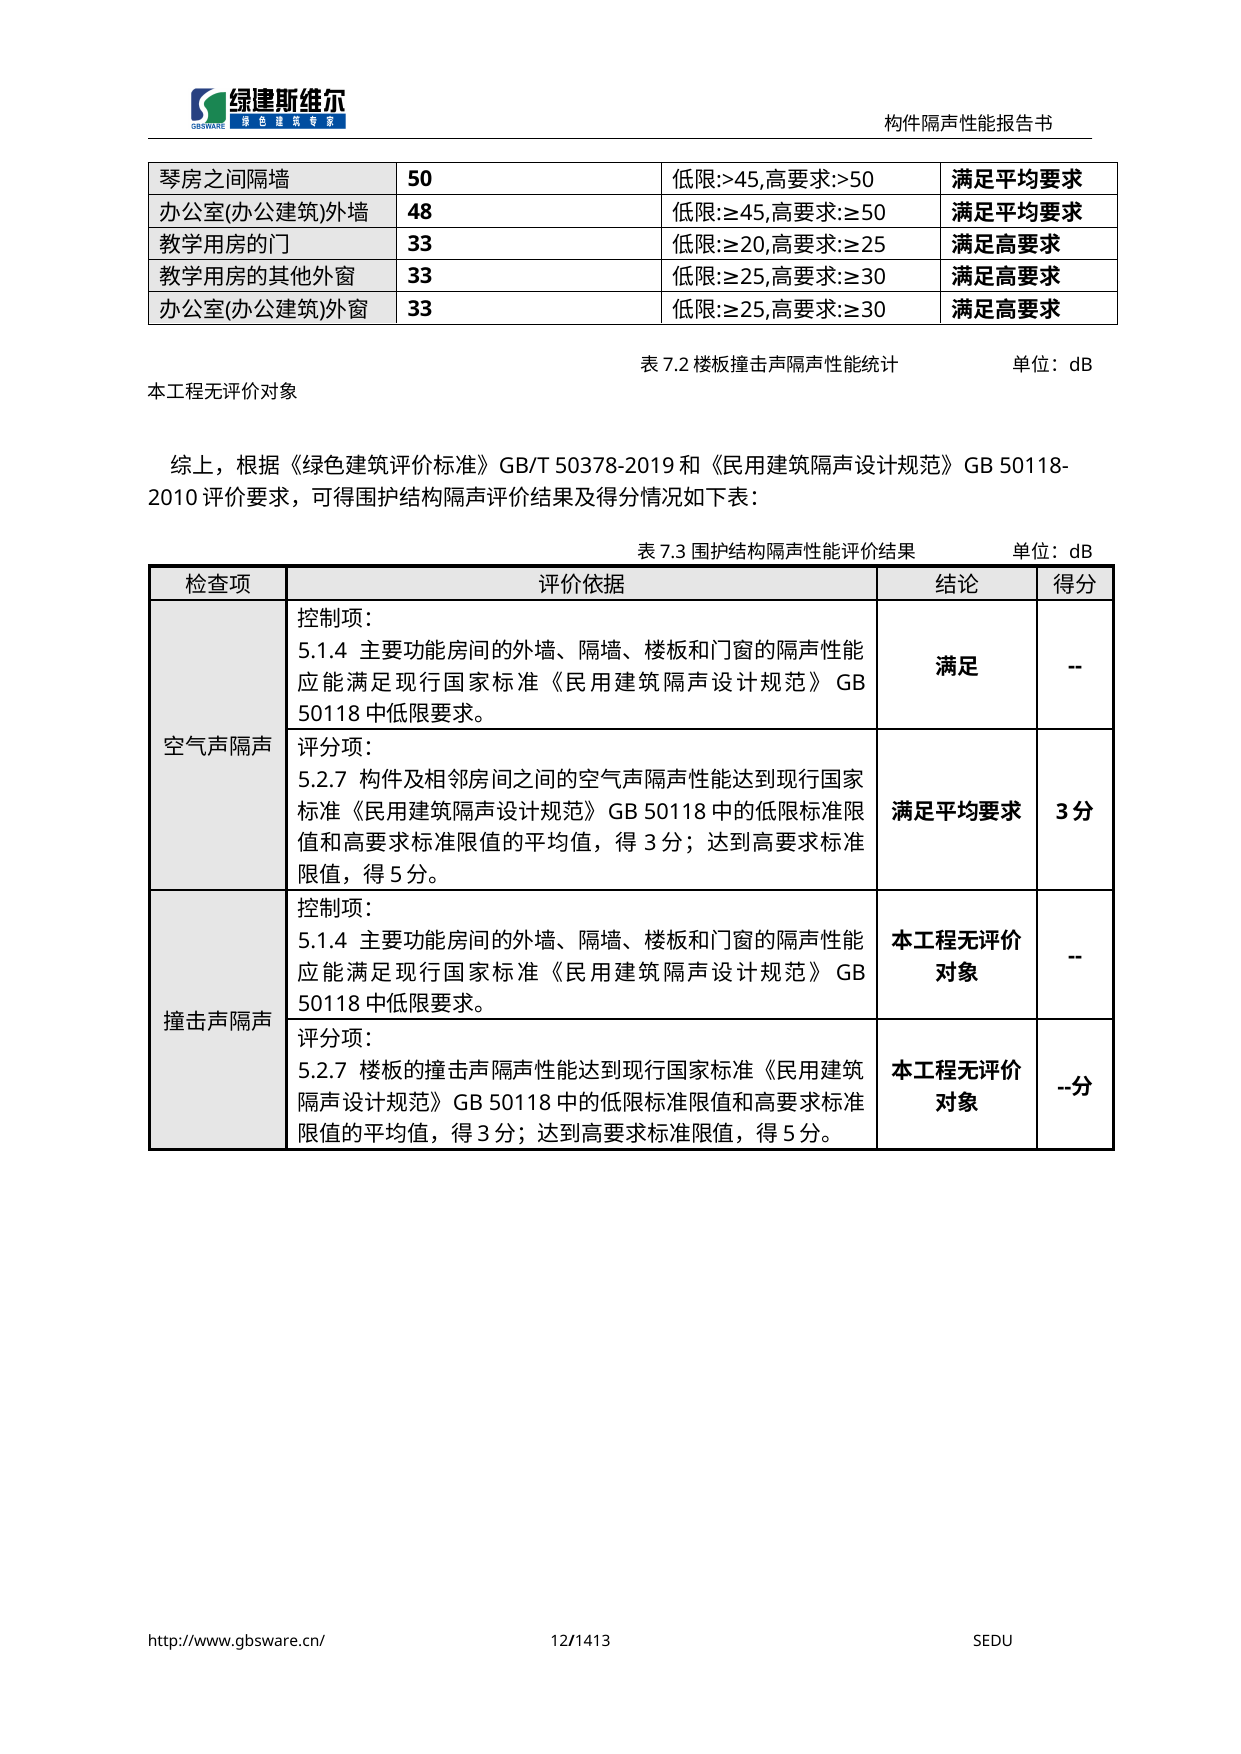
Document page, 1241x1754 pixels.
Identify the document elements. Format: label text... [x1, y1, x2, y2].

table_cell 控制项： 5.1.4 主要功能房间的外墙、隔墙、楼板和门窗的隔声性能应能满足现行国家标准《民用建筑隔声设计规范》GB 50118中低限要求。 [288, 891, 876, 1018]
table_header 评价依据 [288, 568, 876, 599]
table_header 检查项 [151, 568, 285, 599]
table_cell 33 [397, 228, 661, 259]
table_cell 评分项： 5.2.7 楼板的撞击声隔声性能达到现行国家标准《民用建筑隔声设计规范》GB 50118中的低限标准限值和高要求标准限值的平均值，得3分；达到高要求标准限值，得5分。 [288, 1020, 876, 1148]
table_cell 满足平均要求 [941, 195, 1117, 227]
table_cell 教学用房的其他外窗 [149, 260, 396, 291]
text 本工程无评价对象 [148, 377, 1092, 404]
table_cell 满足高要求 [941, 292, 1117, 323]
table_cell --分 [1038, 1020, 1112, 1148]
table_cell 撞击声隔声 [151, 891, 285, 1148]
table_cell 低限:>45,高要求:>50 [662, 163, 940, 194]
table_cell 评分项： 5.2.7 构件及相邻房间之间的空气声隔声性能达到现行国家标准《民用建筑隔声设计规范》GB 50118中的低限标准限值和高要求标准限值的平均值，得3分；达到高要求标准限值，得5分。 [288, 730, 876, 889]
table_cell 空气声隔声 [151, 601, 285, 889]
table_cell 满足平均要求 [941, 163, 1117, 194]
table_cell 控制项： 5.1.4 主要功能房间的外墙、隔墙、楼板和门窗的隔声性能应能满足现行国家标准《民用建筑隔声设计规范》GB 50118中低限要求。 [288, 601, 876, 728]
table_cell 33 [397, 292, 661, 323]
table_cell 本工程无评价对象 [878, 1020, 1036, 1148]
table_cell 满足 [878, 601, 1036, 728]
picture [187, 88, 347, 130]
table_cell 低限:≥45,高要求:≥50 [662, 195, 940, 227]
table_cell 满足高要求 [941, 228, 1117, 259]
table_cell 48 [397, 195, 661, 227]
table_cell 琴房之间隔墙 [149, 163, 396, 194]
table_cell 满足平均要求 [878, 730, 1036, 889]
table_cell 办公室(办公建筑)外墙 [149, 195, 396, 227]
table_cell 50 [397, 163, 661, 194]
table_cell 本工程无评价对象 [878, 891, 1036, 1018]
table_cell -- [1038, 891, 1112, 1018]
table_cell -- [1038, 601, 1112, 728]
text 2010评价要求，可得围护结构隔声评价结果及得分情况如下表： [148, 480, 1092, 512]
table_cell 低限:≥20,高要求:≥25 [662, 228, 940, 259]
table_header 得分 [1038, 568, 1112, 599]
table_cell 3分 [1038, 730, 1112, 889]
table_cell 低限:≥25,高要求:≥30 [662, 292, 940, 323]
table_header 结论 [878, 568, 1036, 599]
text 表7.2楼板撞击声隔声性能统计 单位：dB [148, 349, 1092, 377]
table_cell 教学用房的门 [149, 228, 396, 259]
table_cell 33 [397, 260, 661, 291]
table_cell 满足高要求 [941, 260, 1117, 291]
table_cell 办公室(办公建筑)外窗 [149, 292, 396, 323]
table_cell 低限:≥25,高要求:≥30 [662, 260, 940, 291]
text 表7.3 围护结构隔声性能评价结果 单位：dB [148, 537, 1092, 564]
text 综上，根据《绿色建筑评价标准》GB/T 50378-2019和《民用建筑隔声设计规范》GB 50118- [148, 448, 1092, 480]
